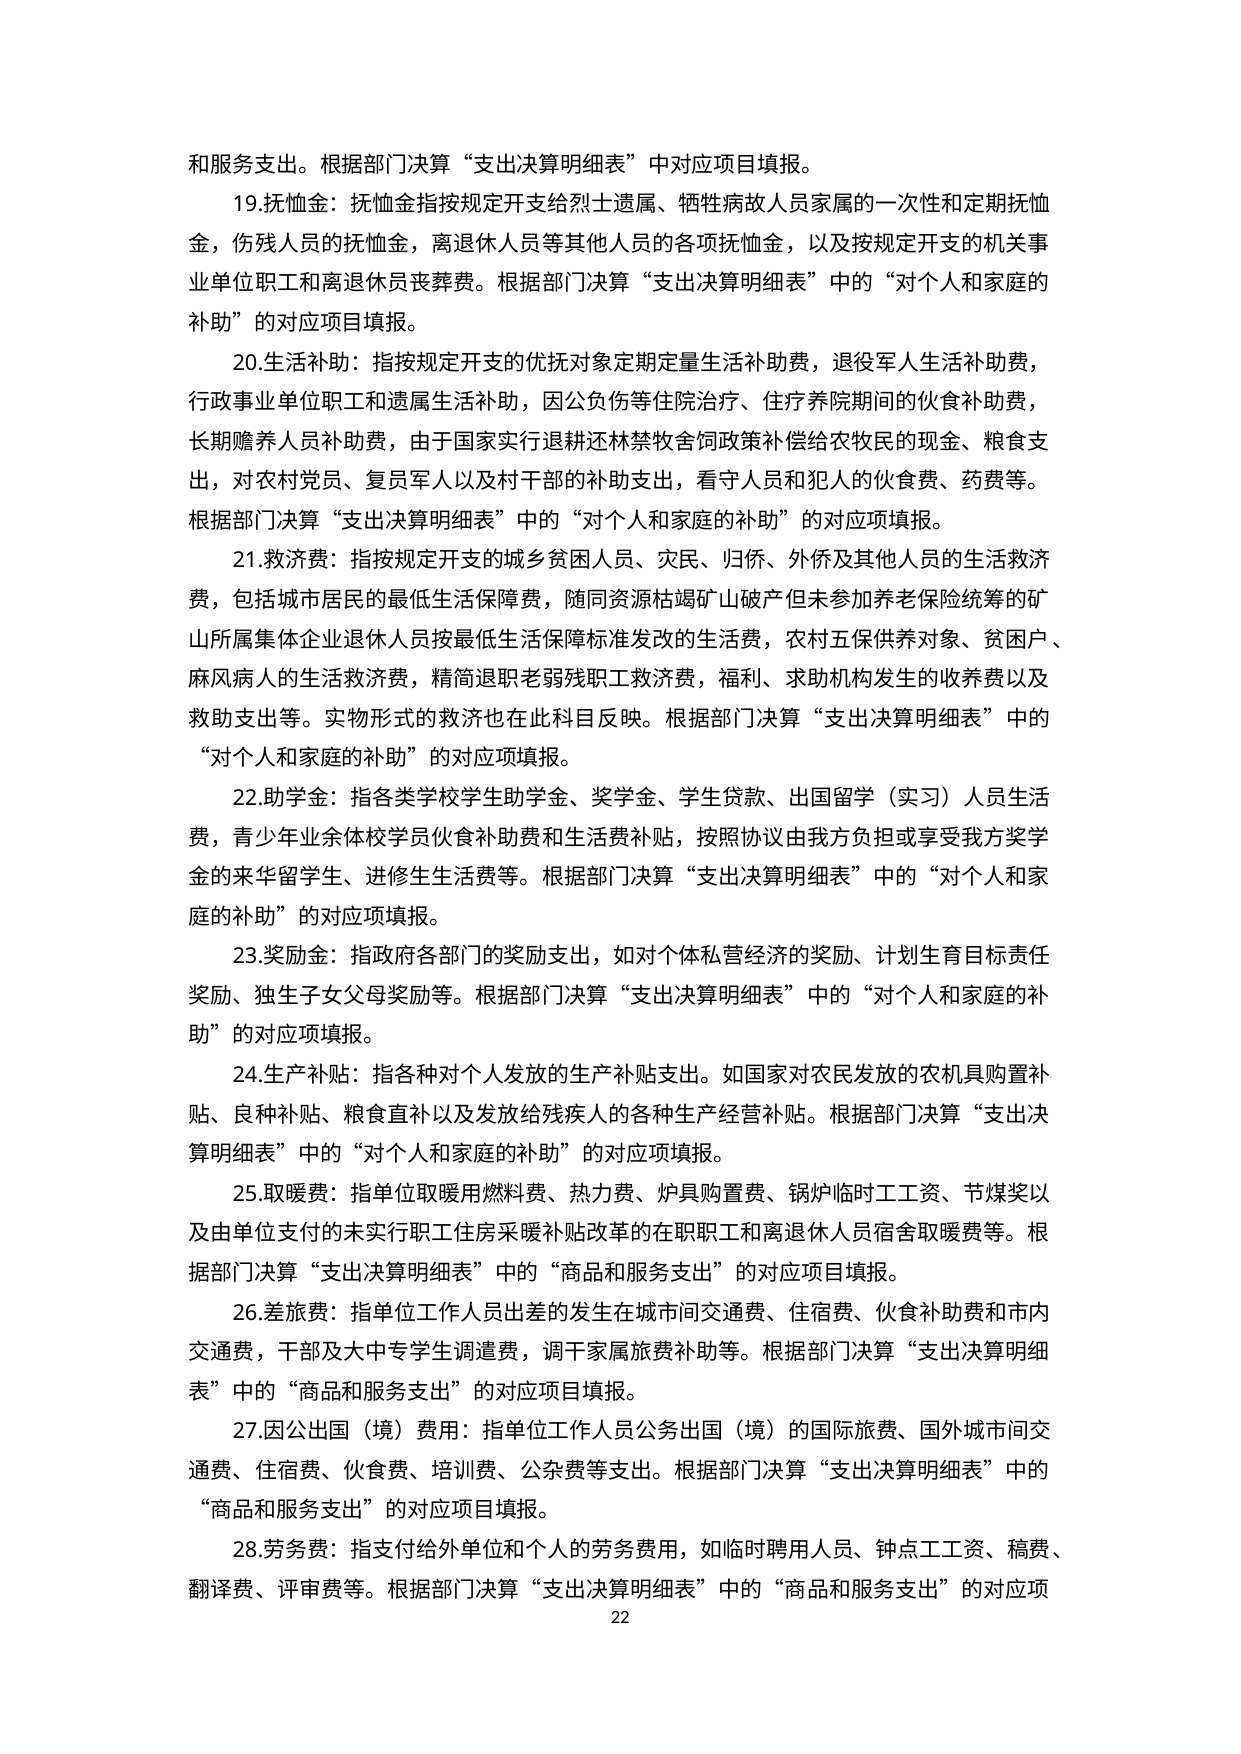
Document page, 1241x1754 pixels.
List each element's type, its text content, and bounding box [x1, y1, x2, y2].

text 27.因公出国（境）费用：指单位工作人员公务出国（境）的国际旅费、国外城市间交通费、住宿费、伙食费、培训费、公杂费等支出。根据部门决算“支出决算明细表”中的“商品和服务支出”的对应项目填报。 [188, 1405, 1052, 1524]
text 20.生活补助：指按规定开支的优抚对象定期定量生活补助费，退役军人生活补助费，行政事业单位职工和遗属生活补助，因公负伤等住院治疗、住疗养院期间的伙食补助费，长期赡养人员补助费，由于国家实行退耕还林禁牧舍饲政策补偿给农牧民的现金、粮食支出，对农村党员、复员军人以及村干部的补助支出，看守人员和犯人的伙食费、药费等。根据部门决算“支出决算明细表”中的“对个人和家庭的补助”的对应项填报。 [188, 337, 1052, 534]
text 24.生产补贴：指各种对个人发放的生产补贴支出。如国家对农民发放的农机具购置补贴、良种补贴、粮食直补以及发放给残疾人的各种生产经营补贴。根据部门决算“支出决算明细表”中的“对个人和家庭的补助”的对应项填报。 [188, 1049, 1052, 1168]
text 21.救济费：指按规定开支的城乡贫困人员、灾民、归侨、外侨及其他人员的生活救济费，包括城市居民的最低生活保障费，随同资源枯竭矿山破产但未参加养老保险统筹的矿山所属集体企业退休人员按最低生活保障标准发改的生活费，农村五保供养对象、贫困户、麻风病人的生活救济费，精简退职老弱残职工救济费，福利、求助机构发生的收养费以及救助支出等。实物形式的救济也在此科目反映。根据部门决算“支出决算明细表”中的“对个人和家庭的补助”的对应项填报。 [188, 534, 1052, 772]
text 19.抚恤金：抚恤金指按规定开支给烈士遗属、牺牲病故人员家属的一次性和定期抚恤金，伤残人员的抚恤金，离退休人员等其他人员的各项抚恤金，以及按规定开支的机关事业单位职工和离退休员丧葬费。根据部门决算“支出决算明细表”中的“对个人和家庭的补助”的对应项目填报。 [188, 178, 1052, 337]
text 26.差旅费：指单位工作人员出差的发生在城市间交通费、住宿费、伙食补助费和市内交通费，干部及大中专学生调遣费，调干家属旅费补助等。根据部门决算“支出决算明细表”中的“商品和服务支出”的对应项目填报。 [188, 1287, 1052, 1405]
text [188, 1524, 1052, 1603]
text 22.助学金：指各类学校学生助学金、奖学金、学生贷款、出国留学（实习）人员生活费，青少年业余体校学员伙食补助费和生活费补贴，按照协议由我方负担或享受我方奖学金的来华留学生、进修生生活费等。根据部门决算“支出决算明细表”中的“对个人和家庭的补助”的对应项填报。 [188, 772, 1052, 930]
text 23.奖励金：指政府各部门的奖励支出，如对个体私营经济的奖励、计划生育目标责任奖励、独生子女父母奖励等。根据部门决算“支出决算明细表”中的“对个人和家庭的补助”的对应项填报。 [188, 930, 1052, 1049]
text 25.取暖费：指单位取暖用燃料费、热力费、炉具购置费、锅炉临时工工资、节煤奖以及由单位支付的未实行职工住房采暖补贴改革的在职职工和离退休人员宿舍取暖费等。根据部门决算“支出决算明细表”中的“商品和服务支出”的对应项目填报。 [188, 1168, 1052, 1287]
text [188, 139, 1052, 178]
